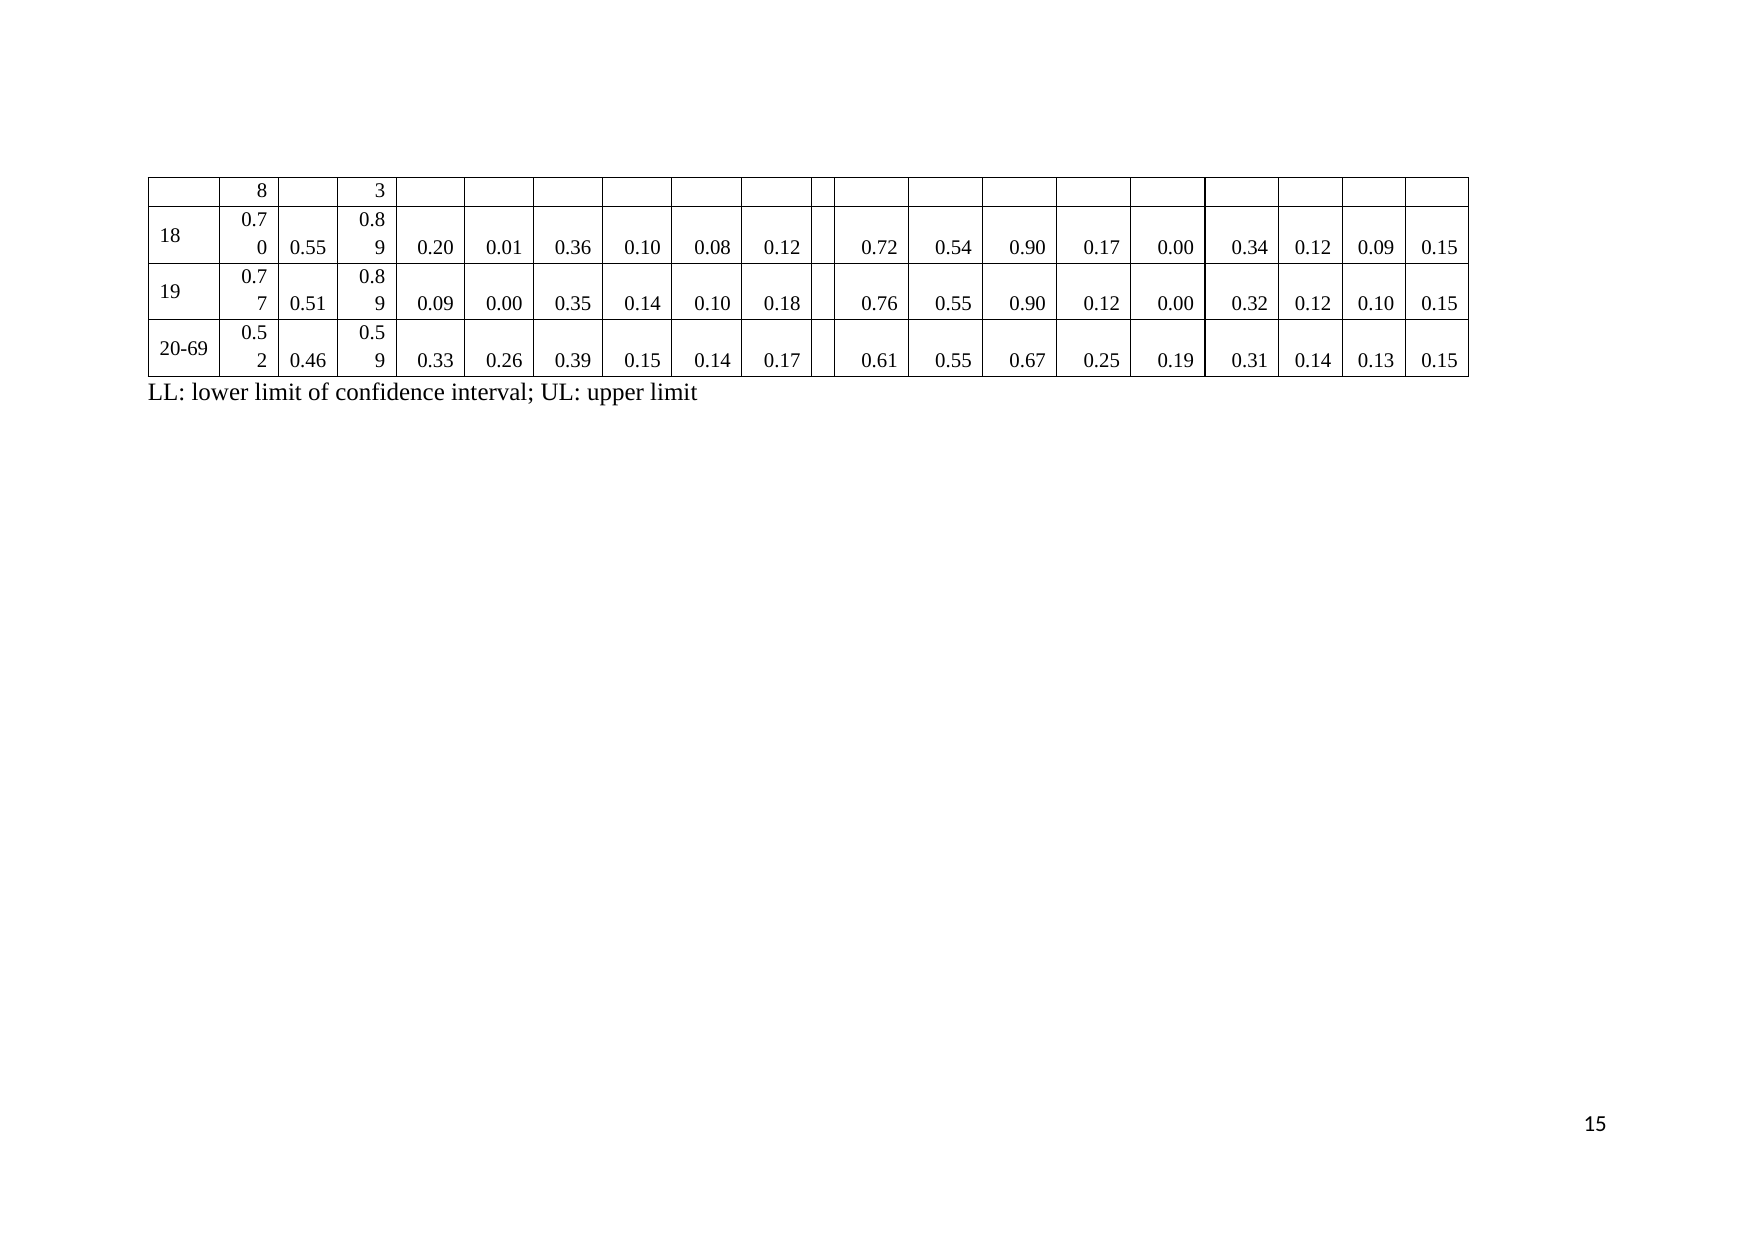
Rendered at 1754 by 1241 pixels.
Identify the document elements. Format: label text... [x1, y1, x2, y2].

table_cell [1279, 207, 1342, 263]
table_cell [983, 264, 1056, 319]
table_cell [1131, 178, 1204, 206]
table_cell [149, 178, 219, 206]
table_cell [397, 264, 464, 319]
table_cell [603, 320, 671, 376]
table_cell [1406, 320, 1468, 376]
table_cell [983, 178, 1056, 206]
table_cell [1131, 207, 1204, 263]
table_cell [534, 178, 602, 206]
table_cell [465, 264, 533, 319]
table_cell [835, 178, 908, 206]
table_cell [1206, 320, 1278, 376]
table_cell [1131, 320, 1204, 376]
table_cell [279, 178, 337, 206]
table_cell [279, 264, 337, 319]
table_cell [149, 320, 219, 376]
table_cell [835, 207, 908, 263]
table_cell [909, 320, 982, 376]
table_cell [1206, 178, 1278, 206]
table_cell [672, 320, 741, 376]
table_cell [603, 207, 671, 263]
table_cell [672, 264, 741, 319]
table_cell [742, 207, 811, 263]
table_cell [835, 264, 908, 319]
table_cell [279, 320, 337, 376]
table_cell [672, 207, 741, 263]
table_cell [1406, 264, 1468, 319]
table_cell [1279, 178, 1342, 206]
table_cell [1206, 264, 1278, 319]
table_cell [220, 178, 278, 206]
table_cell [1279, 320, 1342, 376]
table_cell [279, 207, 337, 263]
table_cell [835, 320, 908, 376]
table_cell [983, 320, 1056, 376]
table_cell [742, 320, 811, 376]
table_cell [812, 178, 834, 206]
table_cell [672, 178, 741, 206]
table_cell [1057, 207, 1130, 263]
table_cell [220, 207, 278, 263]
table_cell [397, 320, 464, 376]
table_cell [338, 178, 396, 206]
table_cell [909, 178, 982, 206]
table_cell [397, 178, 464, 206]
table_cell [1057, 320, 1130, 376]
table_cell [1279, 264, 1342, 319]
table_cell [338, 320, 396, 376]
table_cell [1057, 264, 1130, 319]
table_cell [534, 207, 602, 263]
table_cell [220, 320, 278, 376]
text LL: lower limit of confidence interval; UL: upper limit [148, 377, 1606, 406]
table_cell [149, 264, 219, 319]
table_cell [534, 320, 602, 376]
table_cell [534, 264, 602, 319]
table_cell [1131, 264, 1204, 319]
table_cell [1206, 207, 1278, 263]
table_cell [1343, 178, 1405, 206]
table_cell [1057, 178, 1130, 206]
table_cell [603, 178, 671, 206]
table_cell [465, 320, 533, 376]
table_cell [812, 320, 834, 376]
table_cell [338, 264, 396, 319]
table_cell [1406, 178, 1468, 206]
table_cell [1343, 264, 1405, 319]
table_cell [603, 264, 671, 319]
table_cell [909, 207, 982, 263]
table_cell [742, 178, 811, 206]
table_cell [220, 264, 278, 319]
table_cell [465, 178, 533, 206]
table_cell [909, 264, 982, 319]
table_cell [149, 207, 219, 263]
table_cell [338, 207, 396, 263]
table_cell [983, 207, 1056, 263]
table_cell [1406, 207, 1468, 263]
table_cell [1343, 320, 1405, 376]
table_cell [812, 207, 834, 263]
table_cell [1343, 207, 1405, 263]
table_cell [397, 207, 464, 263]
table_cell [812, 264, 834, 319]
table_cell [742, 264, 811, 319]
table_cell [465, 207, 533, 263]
